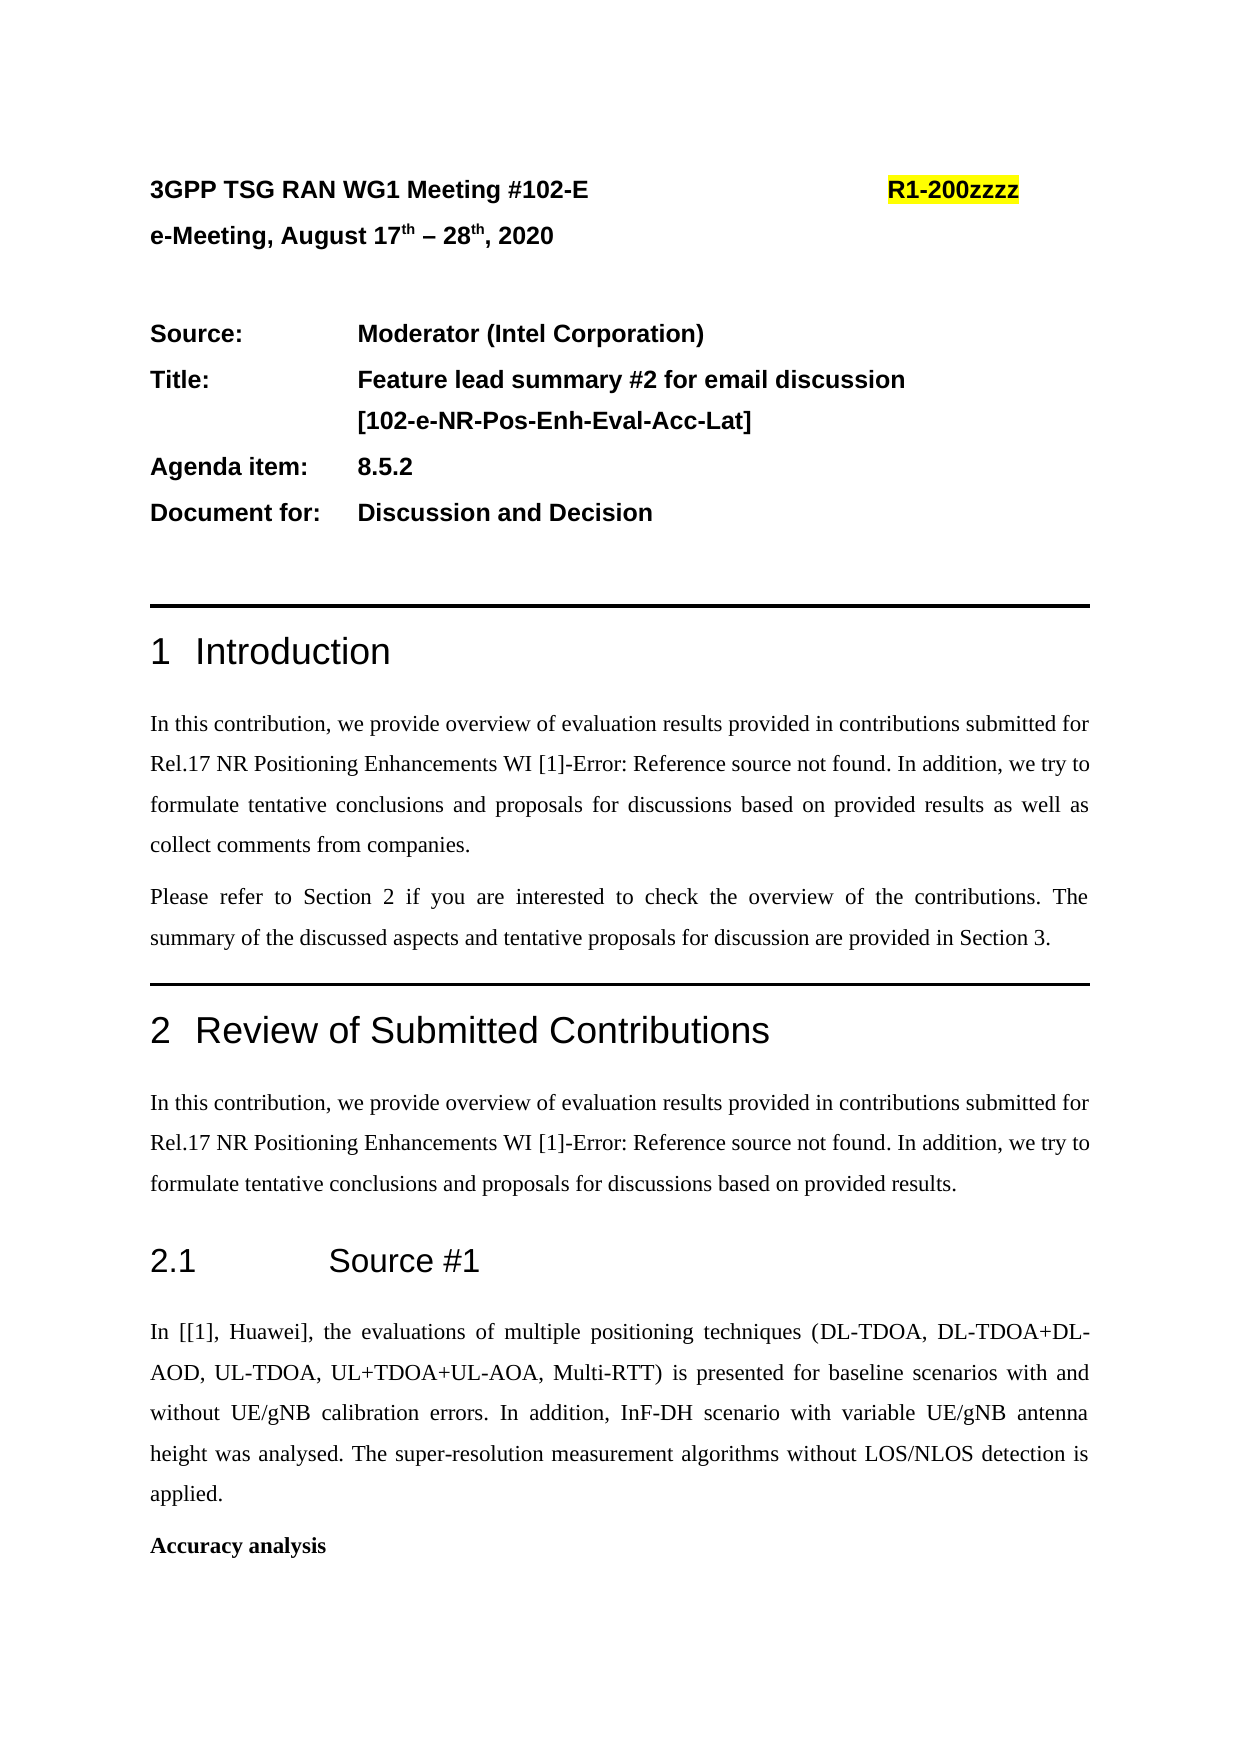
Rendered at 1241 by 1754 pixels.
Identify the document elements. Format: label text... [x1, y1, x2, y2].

text In [[1], Huawei], the evaluations of multiple positioning techniques (DL-TDOA, DL-TDOA+DL-AOD, UL-TDOA, UL+TDOA+UL-AOA, Multi-RTT) is presented for baseline scenarios with and without UE/gNB calibration errors. In addition, InF-DH scenario with variable UE/gNB antenna height was analysed. The super-resolution measurement algorithms without LOS/NLOS detection is applied. [150, 1313, 1090, 1512]
text e-Meeting, August 17th – 28th, 2020 [150, 217, 1090, 254]
text Title: Feature lead summary #2 for email discussion [102-e-NR-Pos-Enh-Eval-Acc-Lat] [150, 361, 1090, 439]
text Source: Moderator (Intel Corporation) [150, 315, 1090, 352]
text 3GPP TSG RAN WG1 Meeting #102-E R1-200zzzz [150, 171, 1090, 208]
subtitle Review of Submitted Contributions [150, 986, 1090, 1067]
text Agenda item: 8.5.2 [150, 447, 1090, 485]
text Please refer to Section 2 if you are interested to check the overview of the contributions. The summary of the discussed aspects and tentative proposals for discussion are provided in Section 3. [150, 878, 1090, 956]
text Accuracy analysis [150, 1527, 1090, 1564]
subtitle Introduction [150, 608, 1090, 689]
text Document for: Discussion and Decision [150, 493, 1090, 531]
subtitle Source #1 [150, 1222, 1090, 1297]
